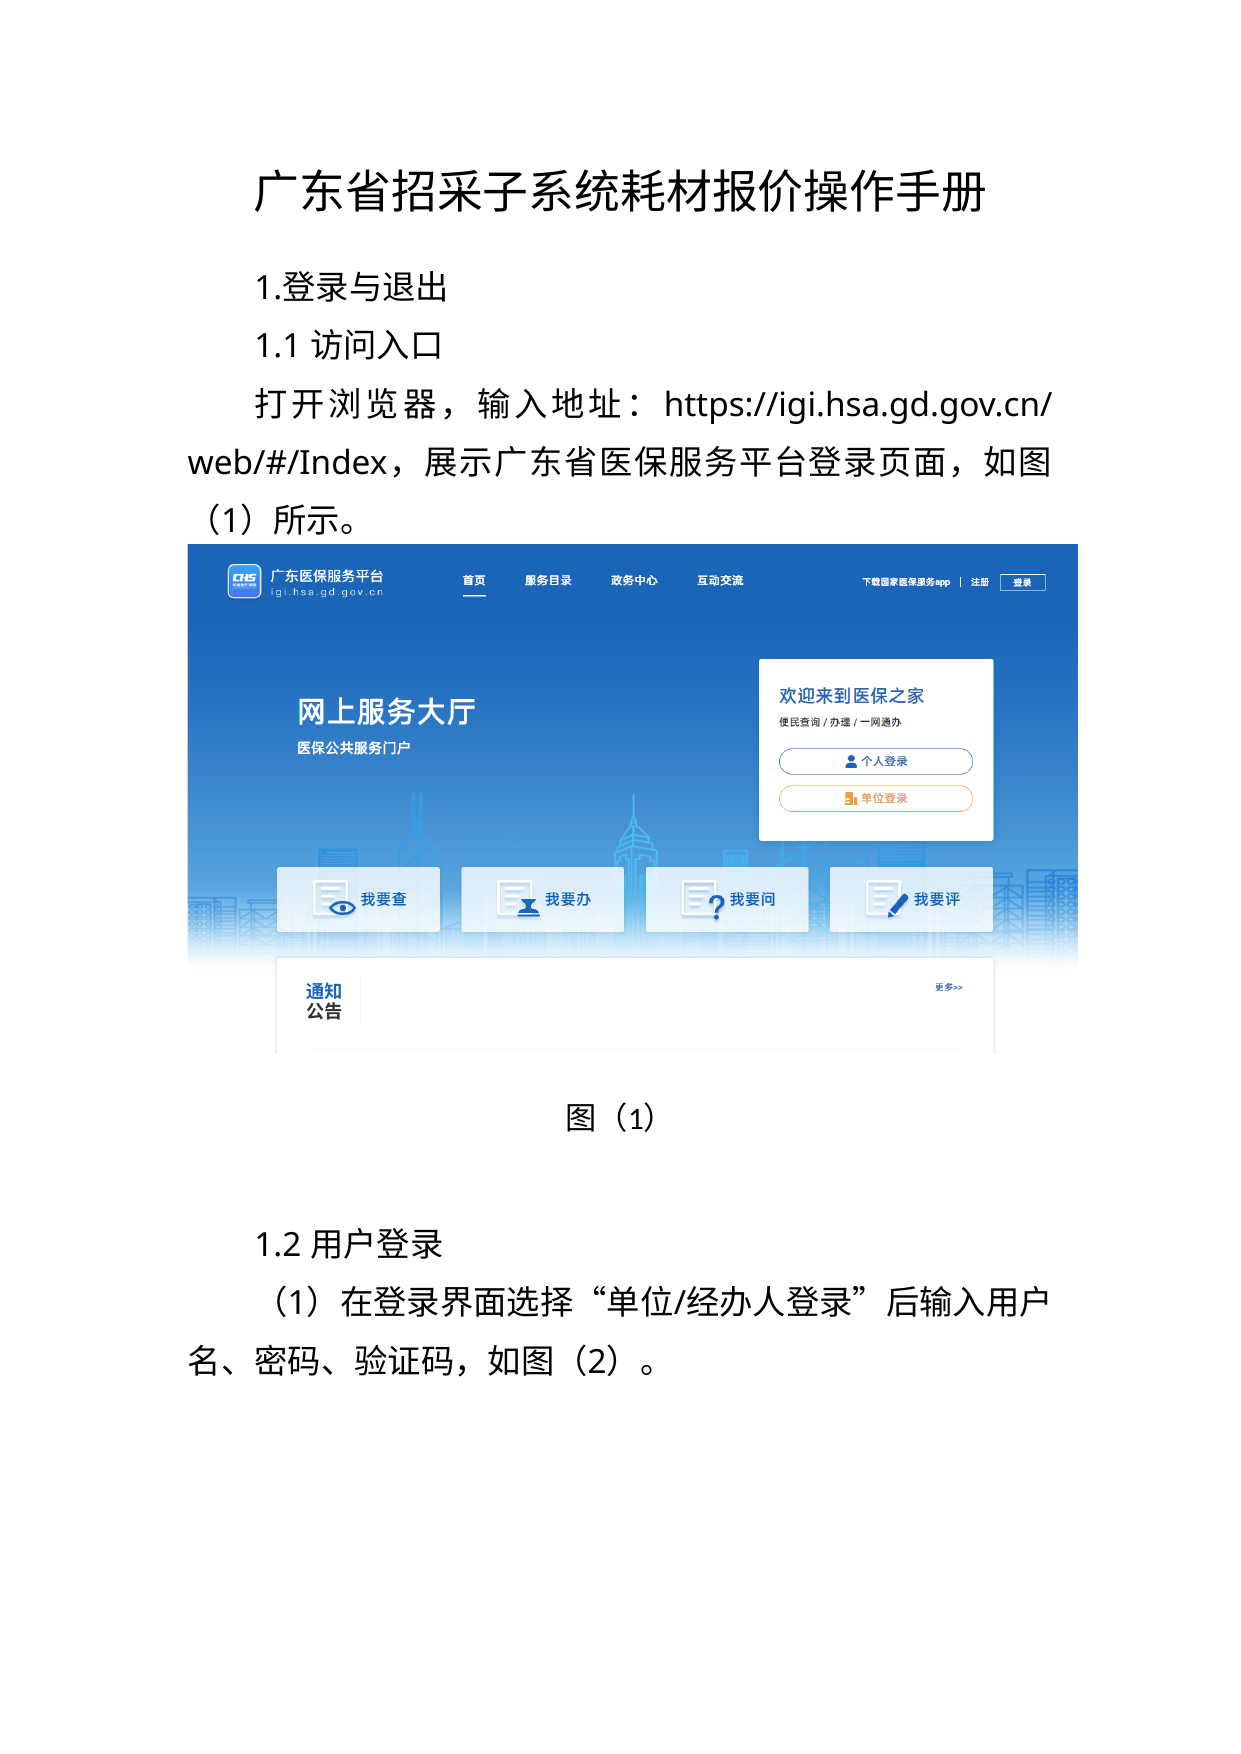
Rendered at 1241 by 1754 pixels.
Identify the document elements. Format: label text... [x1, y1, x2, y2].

text （1）在登录界面选择“单位/经办人登录”后输入用户名、密码、验证码，如图（2）。 [187, 1268, 1053, 1385]
text 打开浏览器，输入地址：https://igi.hsa.gd.gov.cn/web/#/Index，展示广东省医保服务平台登录页面，如图（1）所示。 [187, 369, 1053, 544]
text 图（1） [187, 1083, 1053, 1148]
text 1.1 访问入口 [187, 311, 1053, 369]
picture [187, 544, 1078, 1054]
text 1.2 用户登录 [187, 1210, 1053, 1268]
text 1.登录与退出 [187, 253, 1053, 311]
text 广东省招采子系统耗材报价操作手册 [187, 162, 1053, 220]
